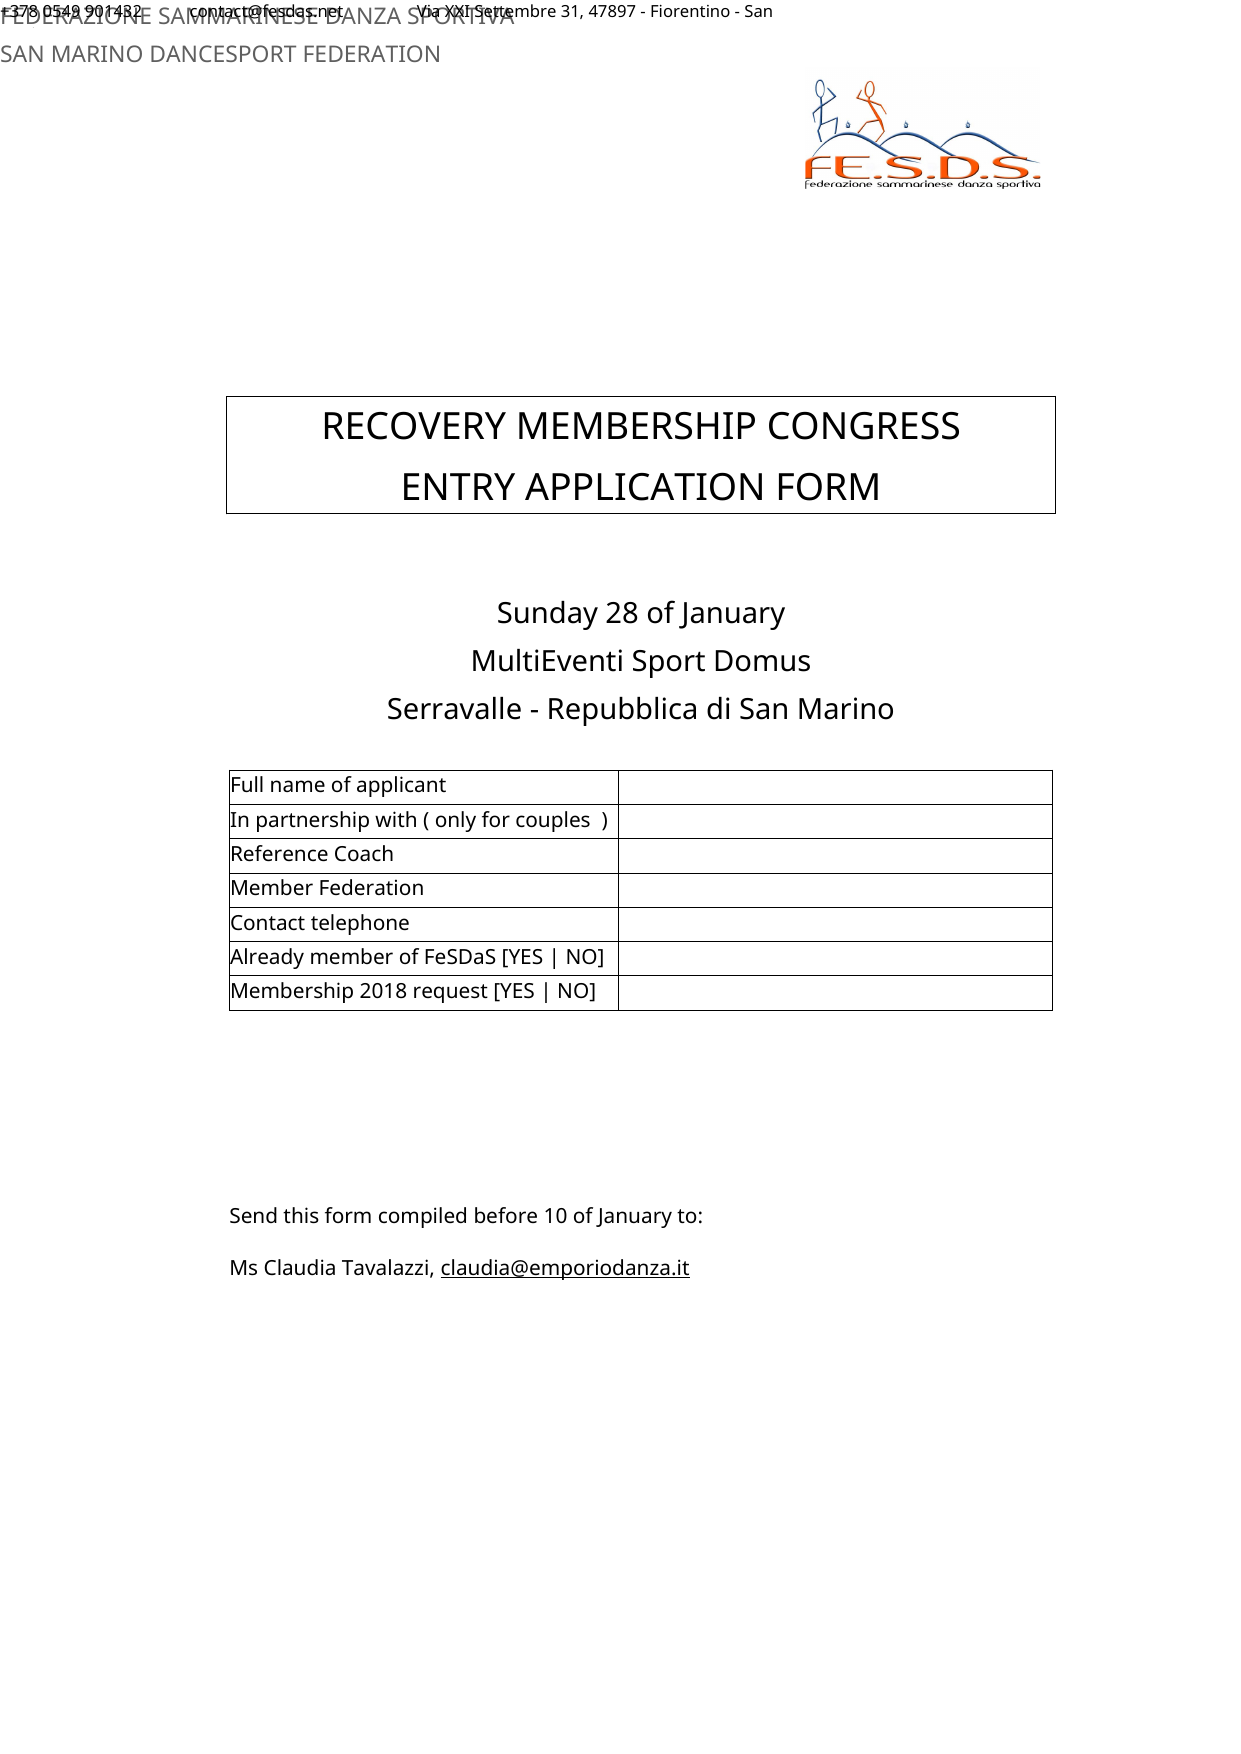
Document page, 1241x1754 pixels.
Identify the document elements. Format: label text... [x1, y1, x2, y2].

table_header [619, 771, 1052, 804]
table_cell [619, 908, 1052, 941]
text Send this form compiled before 10 of January to: [229, 1201, 1053, 1229]
text MultiEventi Sport Domus [229, 640, 1053, 680]
table_cell [619, 942, 1052, 975]
table_cell [619, 874, 1052, 907]
text Ms Claudia Tavalazzi, claudia@emporiodanza.it [229, 1253, 1053, 1281]
table_cell Already member of FeSDaS [YES | NO] [230, 942, 618, 975]
table_cell In partnership with ( only for couples ) [230, 805, 618, 838]
table_cell [619, 839, 1052, 872]
table_cell [619, 805, 1052, 838]
table_header Full name of applicant [230, 771, 618, 804]
table_cell Contact telephone [230, 908, 618, 941]
text RECOVERY MEMBERSHIP CONGRESS ENTRY APPLICATION FORM [227, 397, 1055, 513]
table_cell Membership 2018 request [YES | NO] [230, 976, 618, 1009]
text Sunday 28 of January [229, 593, 1053, 632]
table_cell Member Federation [230, 874, 618, 907]
table_cell [619, 976, 1052, 1009]
text Serravalle - Repubblica di San Marino [229, 688, 1053, 728]
table_cell Reference Coach [230, 839, 618, 872]
picture [804, 67, 1041, 189]
